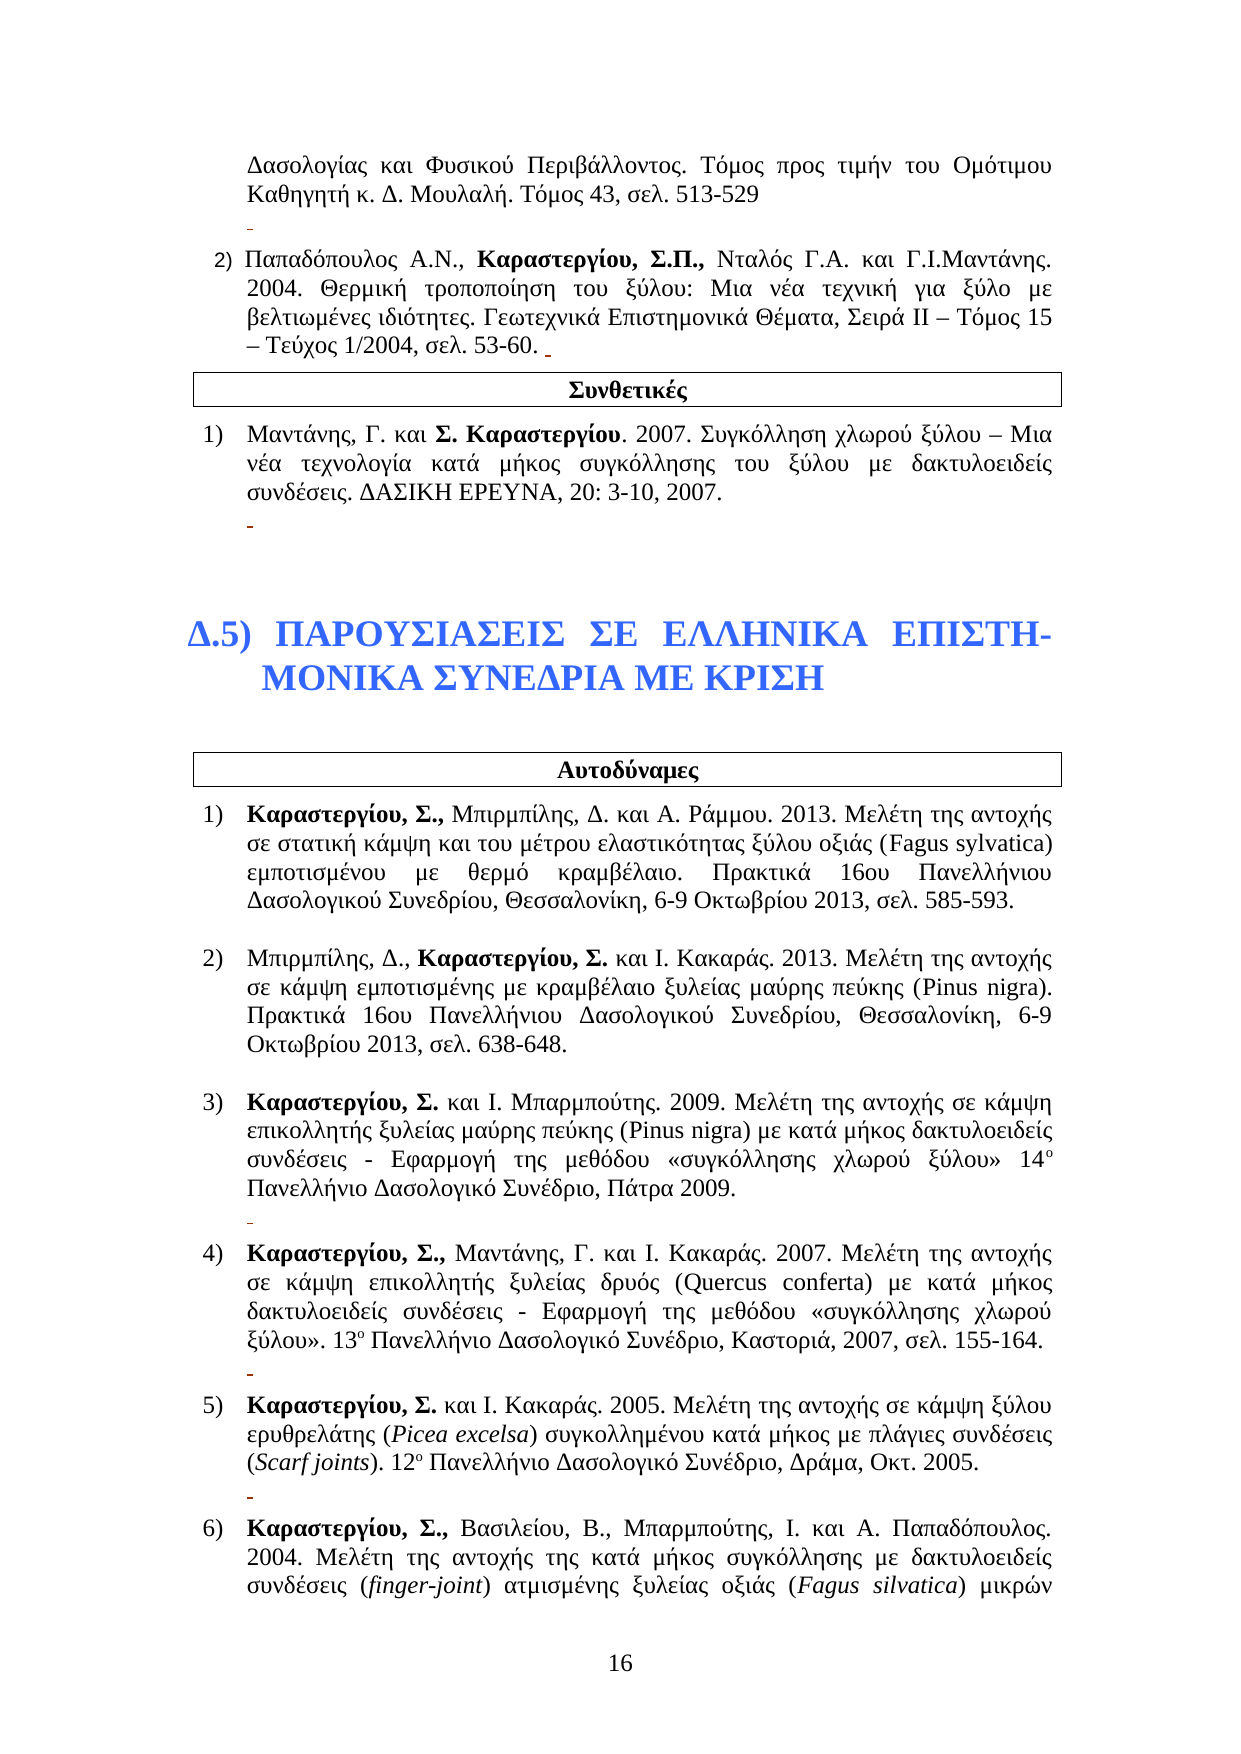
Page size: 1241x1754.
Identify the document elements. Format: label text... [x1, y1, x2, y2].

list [202, 1513, 1053, 1599]
list Καραστεργίου, Σ., Μπιρμπίλης, Δ. και Α. Ράμμου. 2013. Μελέτη της αντοχής σε στατική κάμψη και του μέτρου ελαστικότητας ξύλου οξιάς (Fagus sylvatica) εμποτισμένου με θερμό κραμβέλαιο. Πρακτικά 16ου Πανελλήνιου Δασολογικού Συνεδρίου, Θεσσαλονίκη, 6-9 Οκτωβρίου 2013, σελ. 585-593. [202, 799, 1053, 914]
text Δ.5) ΠΑΡΟΥΣΙΑΣΕΙΣ ΣΕ ΕΛΛΗΝΙΚΑ ΕΠΙΣΤΗ-ΜΟΝΙΚΑ ΣΥΝΕΔΡΙΑ ΜΕ ΚΡΙΣΗ [187, 612, 1053, 698]
list Καραστεργίου, Σ. και Ι. Κακαράς. 2005. Μελέτη της αντοχής σε κάμψη ξύλου ερυθρελάτης (Picea excelsa) συγκολλημένου κατά μήκος με πλάγιες συνδέσεις (Scarf joints). 12ο Πανελλήνιο Δασολογικό Συνέδριο, Δράμα, Οκτ. 2005. [202, 1390, 1053, 1476]
list Καραστεργίου, Σ. και Ι. Μπαρμπούτης. 2009. Μελέτη της αντοχής σε κάμψη επικολλητής ξυλείας μαύρης πεύκης (Pinus nigra) με κατά μήκος δακτυλοειδείς συνδέσεις - Εφαρμογή της μεθόδου «συγκόλλησης χλωρού ξύλου» 14ο Πανελλήνιο Δασολογικό Συνέδριο, Πάτρα 2009. [202, 1087, 1053, 1202]
text Αυτοδύναμες [194, 753, 1061, 786]
list Μαντάνης, Γ. και Σ. Καραστεργίου. 2007. Συγκόλληση χλωρού ξύλου – Μια νέα τεχνολογία κατά μήκος συγκόλλησης του ξύλου με δακτυλοειδείς συνδέσεις. ΔΑΣΙΚΗ ΕΡΕΥΝΑ, 20: 3-10, 2007. [202, 419, 1053, 505]
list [202, 150, 1053, 207]
text 2) Παπαδόπουλος Α.Ν., Καραστεργίου, Σ.Π., Νταλός Γ.Α. και Γ.Ι.Μαντάνης. 2004. Θερμική τροποποίηση του ξύλου: Μια νέα τεχνική για ξύλο με βελτιωμένες ιδιότητες. Γεωτεχνικά Επιστημονικά Θέματα, Σειρά II – Τόμος 15 – Τεύχος 1/2004, σελ. 53-60. [202, 244, 1053, 359]
text Συνθετικές [194, 373, 1061, 406]
list Μπιρμπίλης, Δ., Καραστεργίου, Σ. και Ι. Κακαράς. 2013. Μελέτη της αντοχής σε κάμψη εμποτισμένης με κραμβέλαιο ξυλείας μαύρης πεύκης (Pinus nigra). Πρακτικά 16ου Πανελλήνιου Δασολογικού Συνεδρίου, Θεσσαλονίκη, 6-9 Οκτωβρίου 2013, σελ. 638-648. [202, 943, 1053, 1058]
list Καραστεργίου, Σ., Μαντάνης, Γ. και Ι. Κακαράς. 2007. Μελέτη της αντοχής σε κάμψη επικολλητής ξυλείας δρυός (Quercus conferta) με κατά μήκος δακτυλοειδείς συνδέσεις - Εφαρμογή της μεθόδου «συγκόλλησης χλωρού ξύλου». 13ο Πανελλήνιο Δασολογικό Συνέδριο, Καστοριά, 2007, σελ. 155-164. [202, 1238, 1053, 1353]
